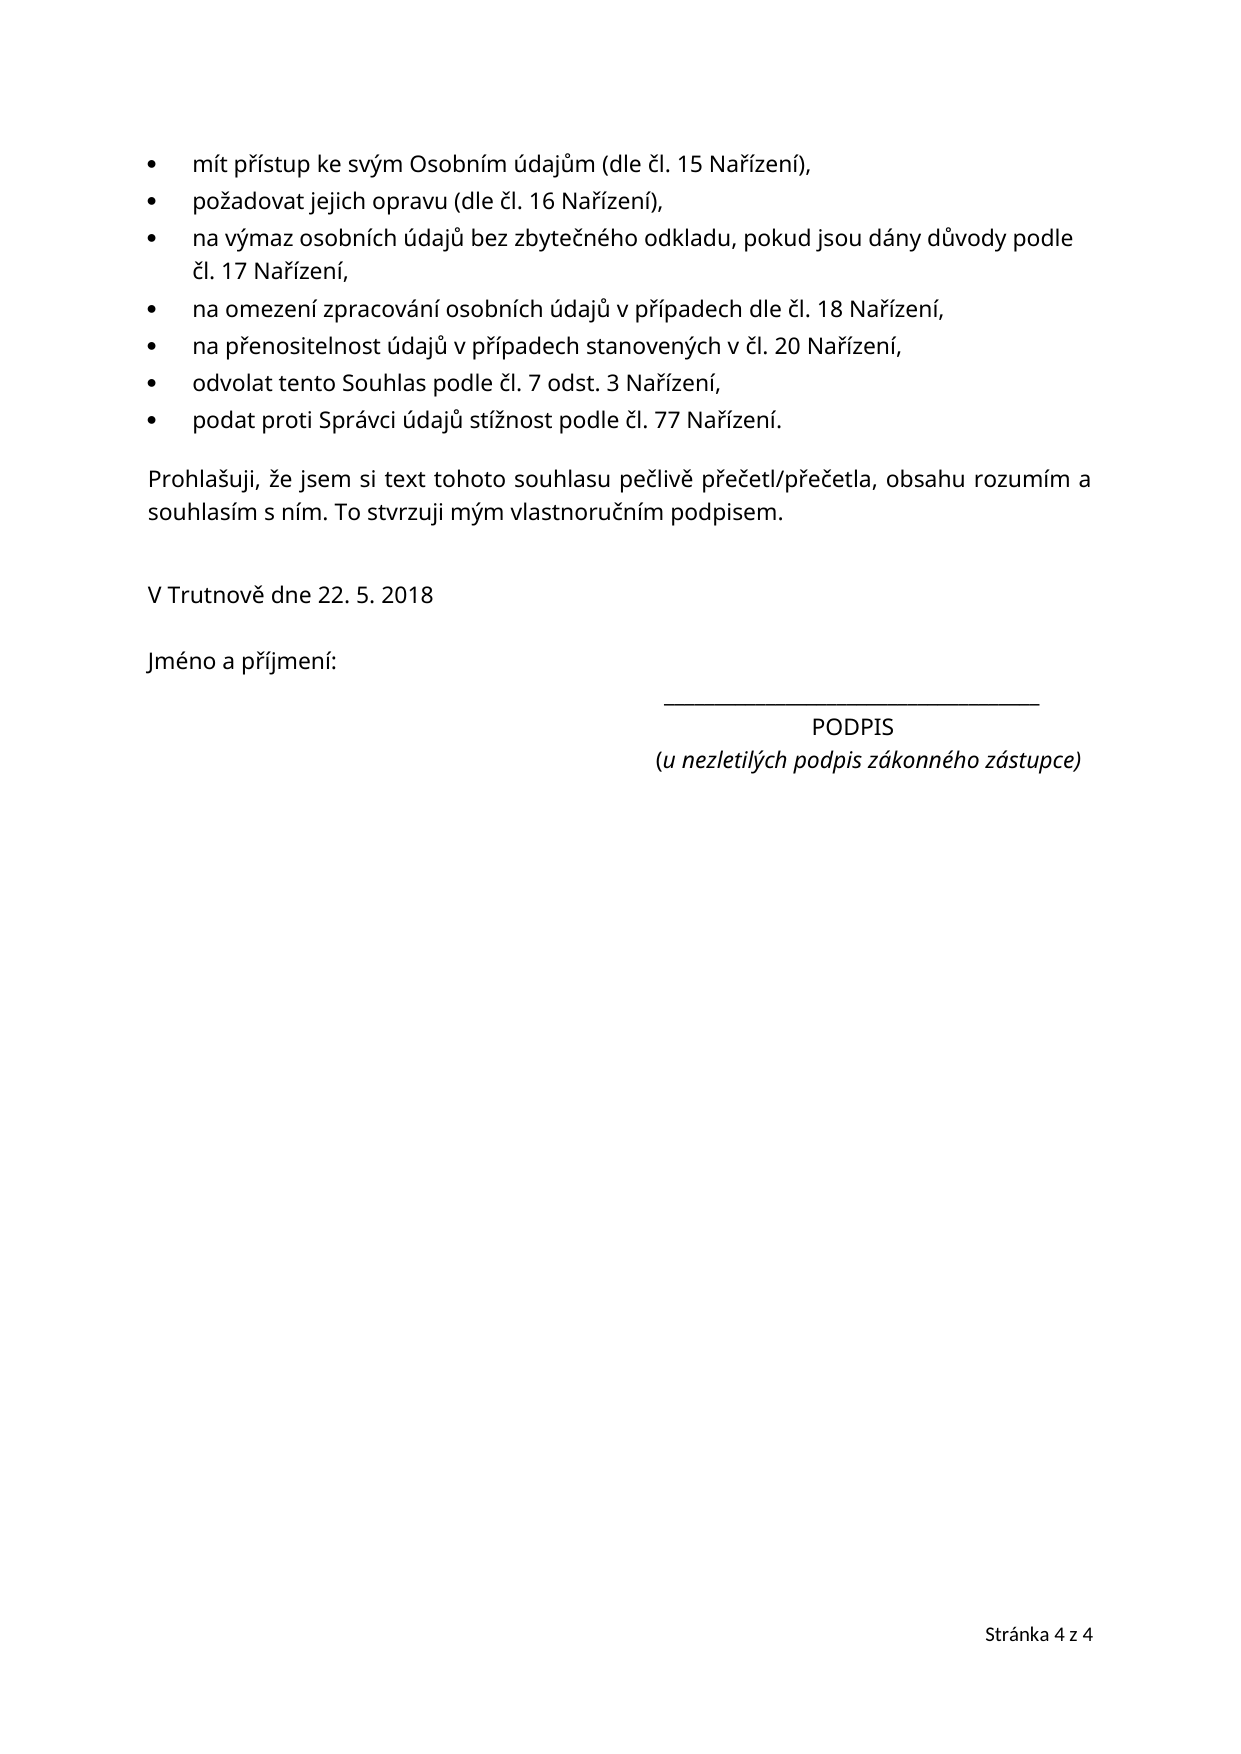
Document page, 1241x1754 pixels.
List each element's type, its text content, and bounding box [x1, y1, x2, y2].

subtitle podat proti Správci údajů stížnost podle čl. 77 Nařízení. [148, 404, 1093, 436]
text PODPIS [148, 711, 1093, 742]
subtitle na omezení zpracování osobních údajů v případech dle čl. 18 Nařízení, [148, 293, 1093, 324]
subtitle odvolat tento Souhlas podle čl. 7 odst. 3 Nařízení, [148, 367, 1093, 398]
subtitle mít přístup ke svým Osobním údajům (dle čl. 15 Nařízení), [148, 148, 1093, 179]
text (u nezletilých podpis zákonného zástupce) [148, 744, 1093, 776]
text _____________________________________ [148, 678, 1093, 709]
subtitle na přenositelnost údajů v případech stanovených v čl. 20 Nařízení, [148, 330, 1093, 361]
subtitle na výmaz osobních údajů bez zbytečného odkladu, pokud jsou dány důvody podle čl. 17 Nařízení, [148, 222, 1093, 287]
text Jméno a příjmení: [148, 645, 1093, 676]
text Prohlašuji, že jsem si text tohoto souhlasu pečlivě přečetl/přečetla, obsahu rozumím a souhlasím s ním. To stvrzuji mým vlastnoručním podpisem. [148, 463, 1093, 527]
text V Trutnově dne 22. 5. 2018 [148, 579, 1093, 610]
subtitle požadovat jejich opravu (dle čl. 16 Nařízení), [148, 185, 1093, 216]
